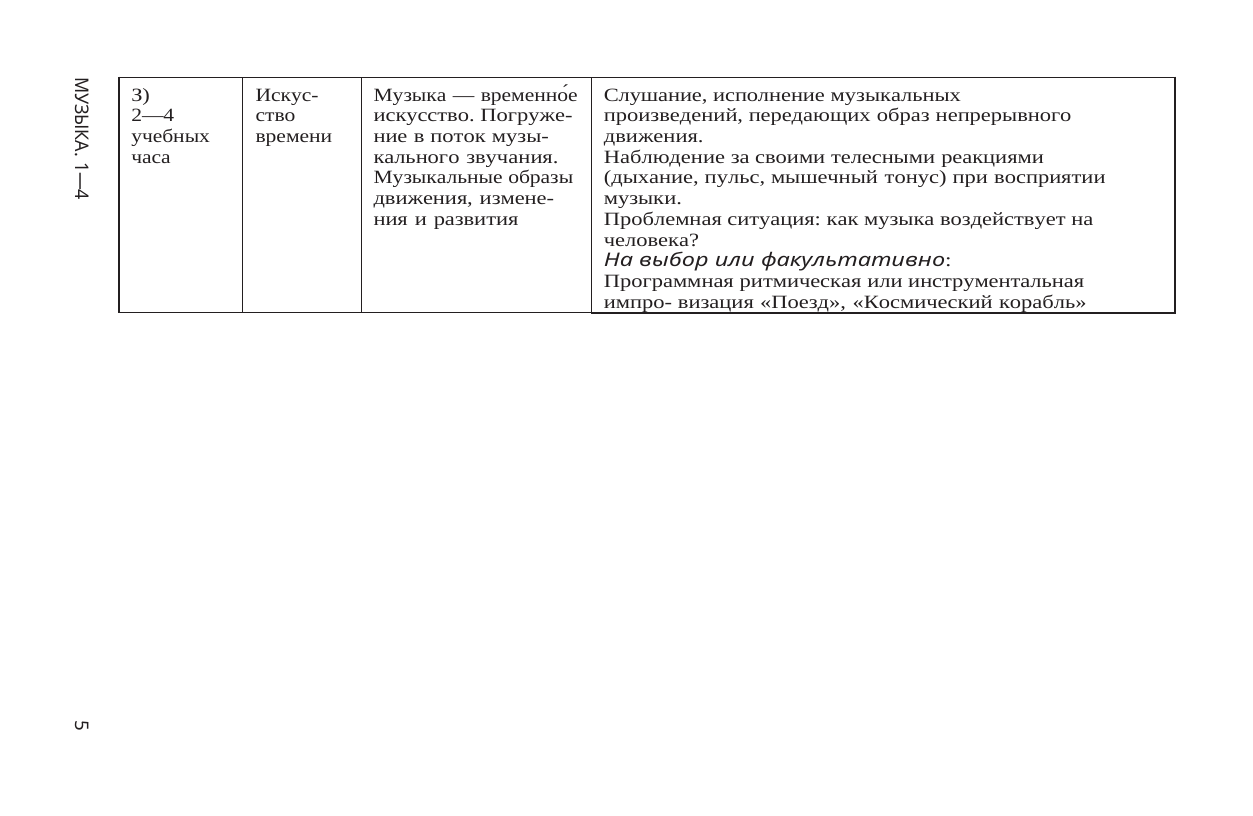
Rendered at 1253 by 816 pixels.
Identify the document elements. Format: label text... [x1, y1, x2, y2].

table_header З) 2—4 учебных часа [120, 78, 242, 312]
table_header Искус- ство времени [243, 78, 361, 312]
table_header Музыка — временно́е искусство. Погруже- ние в поток музы- кального звучания. Музыкальные образы движения, измене- ния и развития [362, 78, 591, 312]
table_header Слушание, исполнение музыкальных произведений, передающих образ непрерывного движения. Наблюдение за своими телесными реакциями (дыхание, пульс, мышечный тонус) при восприятии музыки. Проблемная ситуация: как музыка воздействует на человека? На выбор или факультативно: Программная ритмическая или инструментальная импро- визация «Поезд», «Космический корабль» [592, 78, 1174, 312]
